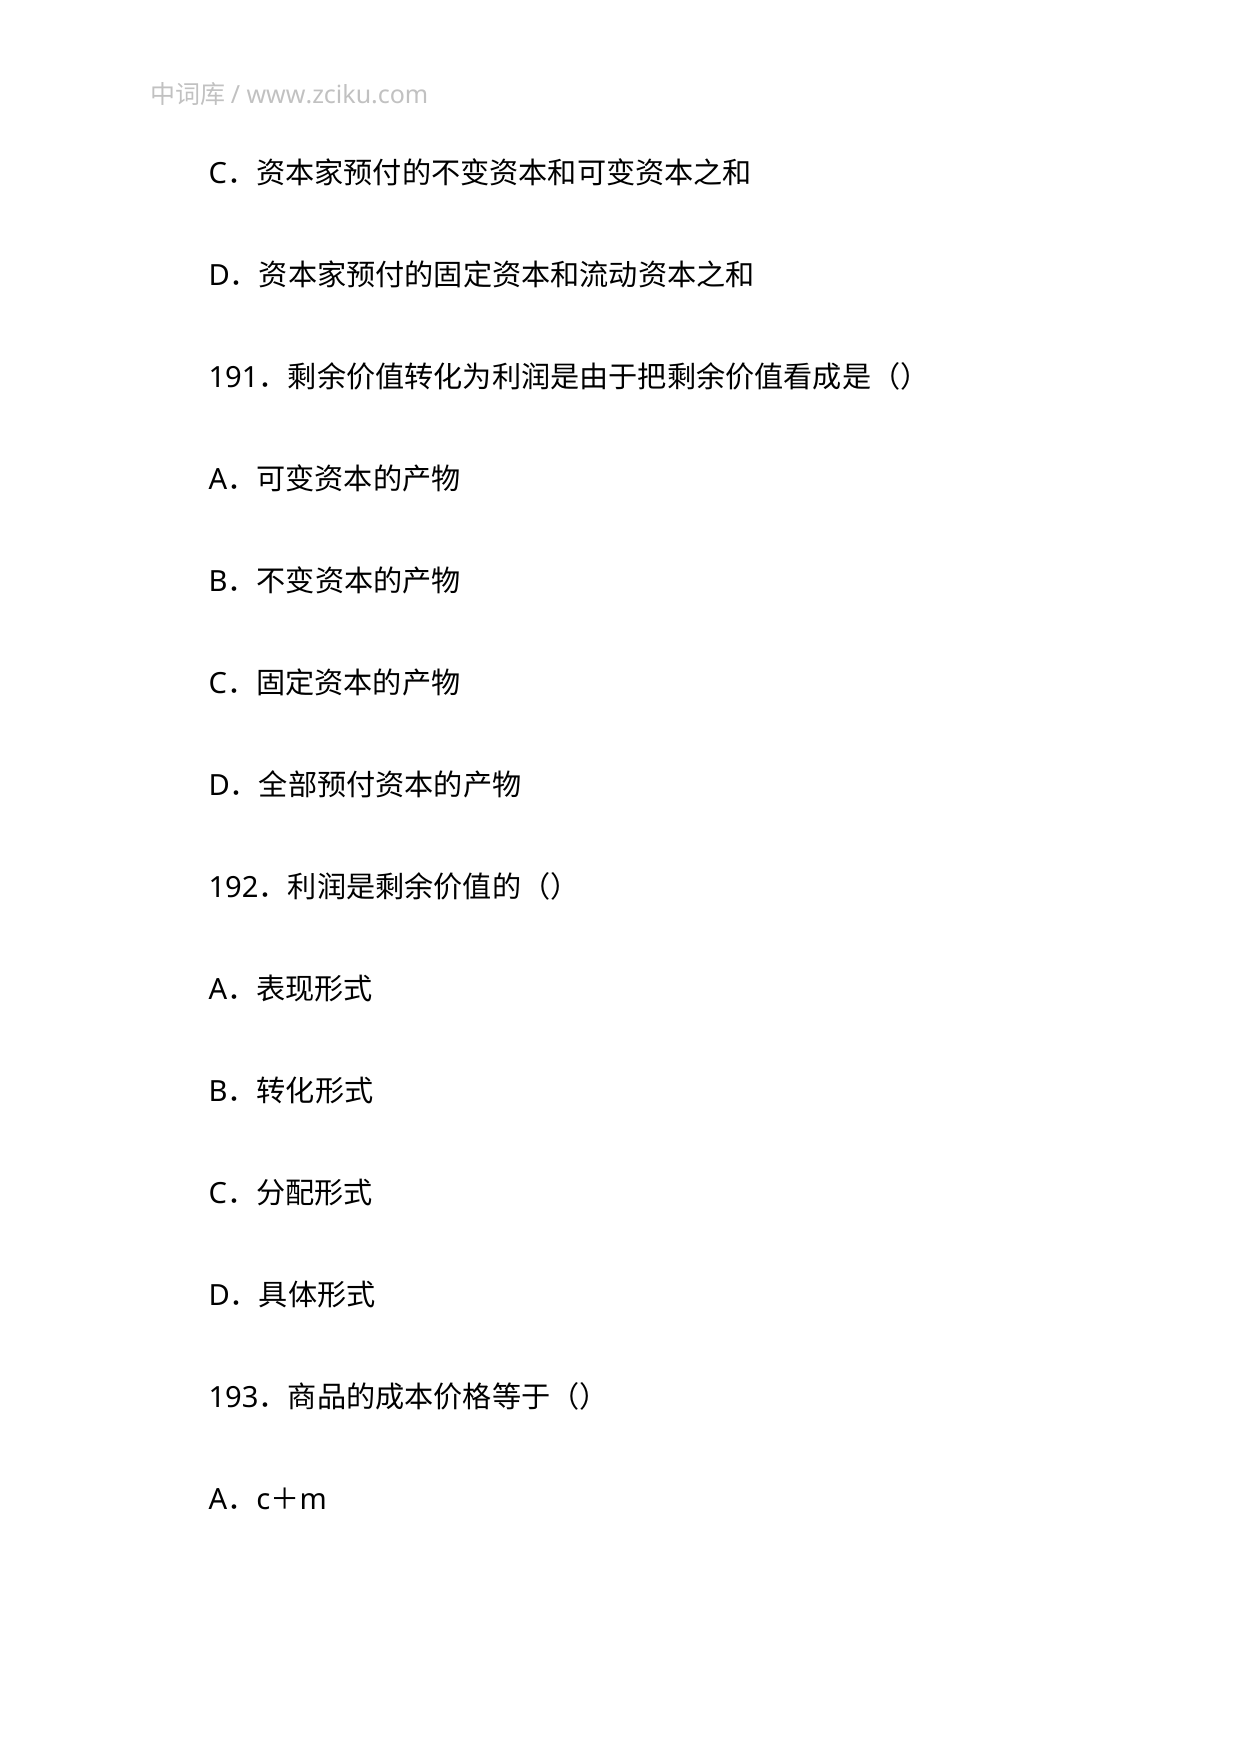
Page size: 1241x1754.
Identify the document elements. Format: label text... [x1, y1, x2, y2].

text A．表现形式 [150, 966, 1090, 1008]
text C．分配形式 [150, 1170, 1090, 1212]
text 191．剩余价值转化为利润是由于把剩余价值看成是（） [150, 354, 1090, 396]
text D．具体形式 [150, 1272, 1090, 1314]
text D．资本家预付的固定资本和流动资本之和 [150, 252, 1090, 294]
text B．不变资本的产物 [150, 558, 1090, 600]
text 192．利润是剩余价值的（） [150, 864, 1090, 906]
text C．资本家预付的不变资本和可变资本之和 [150, 150, 1090, 192]
text 193．商品的成本价格等于（） [150, 1374, 1090, 1416]
text B．转化形式 [150, 1068, 1090, 1110]
text A．c＋m [150, 1476, 1090, 1518]
text C．固定资本的产物 [150, 660, 1090, 702]
text A．可变资本的产物 [150, 456, 1090, 498]
text D．全部预付资本的产物 [150, 762, 1090, 804]
